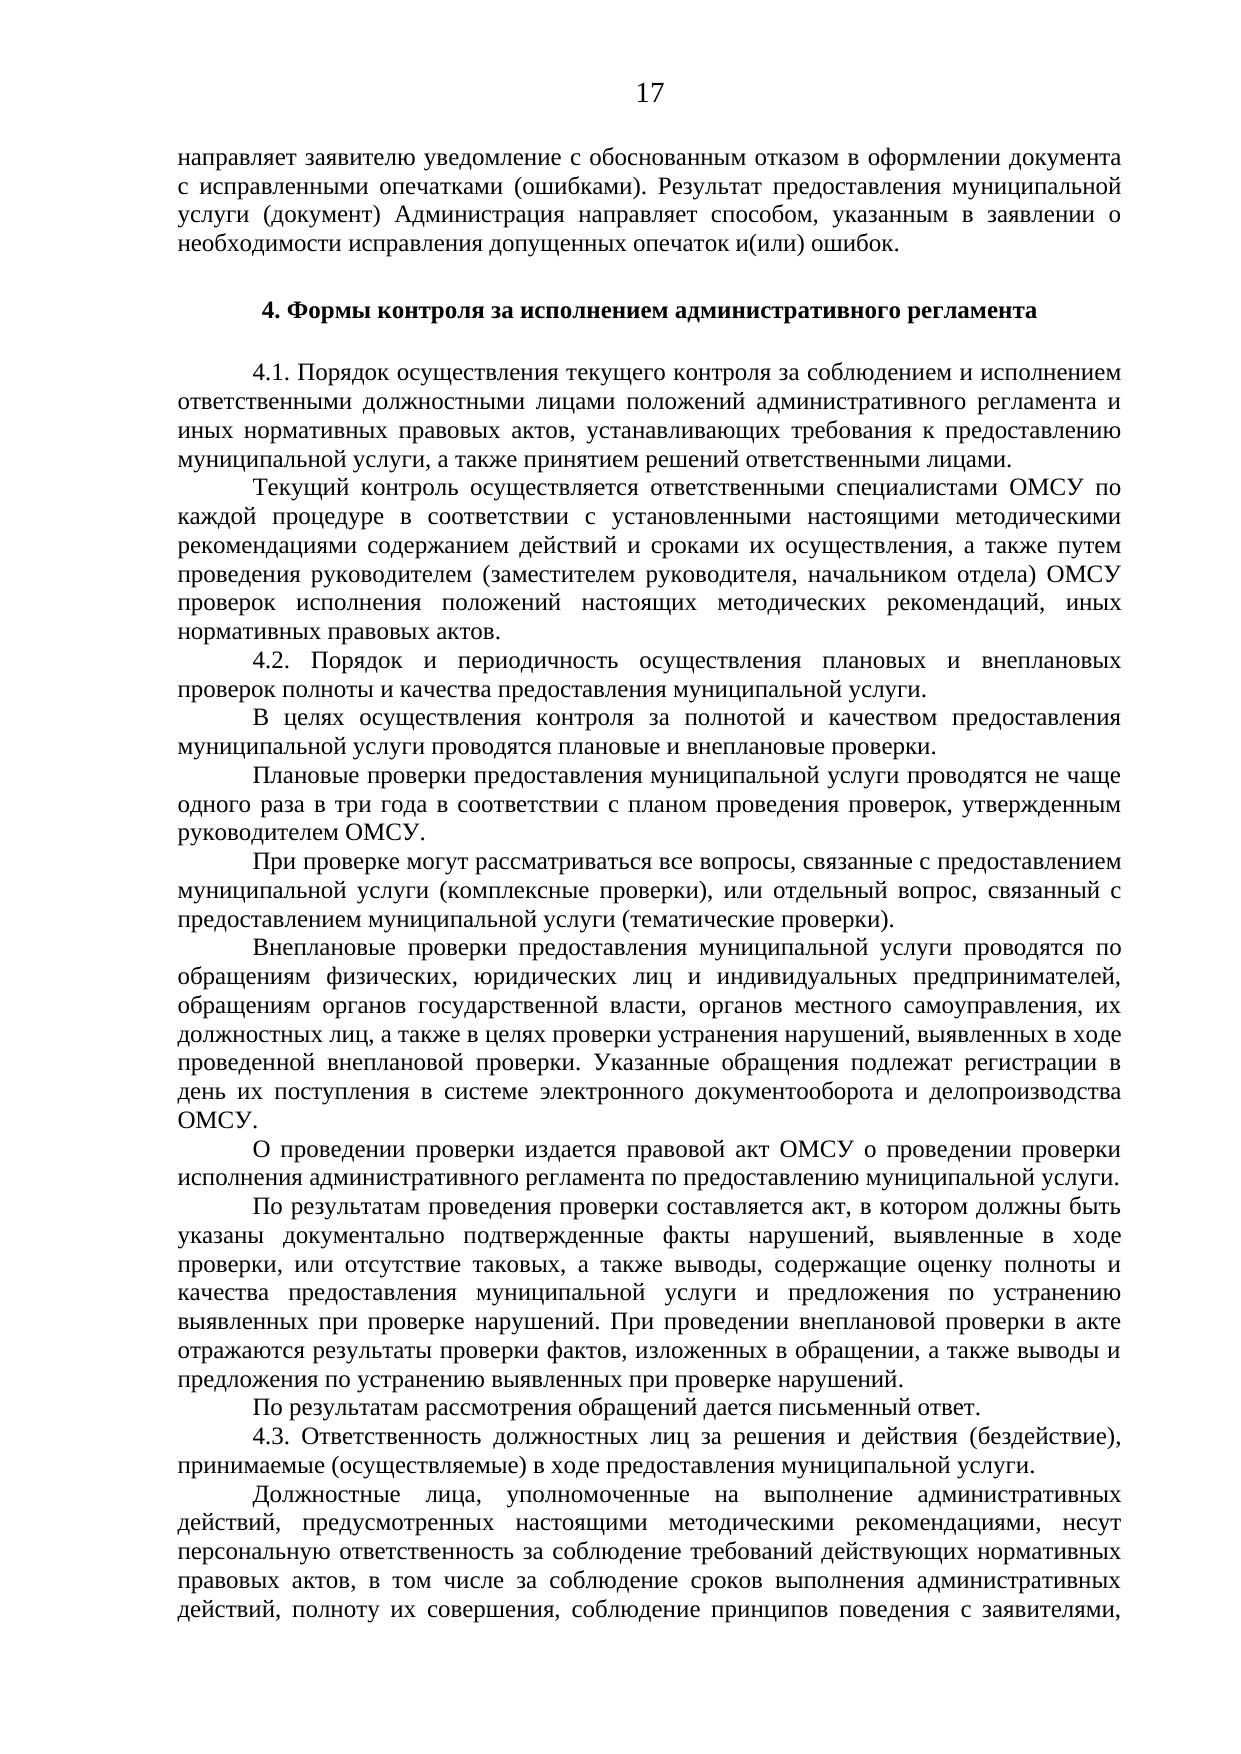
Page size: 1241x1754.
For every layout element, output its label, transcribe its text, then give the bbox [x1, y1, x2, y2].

text По результатам проведения проверки составляется акт, в котором должны быть указаны документально подтвержденные факты нарушений, выявленные в ходе проверки, или отсутствие таковых, а также выводы, содержащие оценку полноты и качества предоставления муниципальной услуги и предложения по устранению выявленных при проверке нарушений. При проведении внеплановой проверки в акте отражаются результаты проверки фактов, изложенных в обращении, а также выводы и предложения по устранению выявленных при проверке нарушений. [177, 1191, 1122, 1392]
text Текущий контроль осуществляется ответственными специалистами ОМСУ по каждой процедуре в соответствии с установленными настоящими методическими рекомендациями содержанием действий и сроками их осуществления, а также путем проведения руководителем (заместителем руководителя, начальником отдела) ОМСУ проверок исполнения положений настоящих методических рекомендаций, иных нормативных правовых актов. [177, 472, 1122, 645]
text 4.2. Порядок и периодичность осуществления плановых и внеплановых проверок полноты и качества предоставления муниципальной услуги. [177, 645, 1122, 702]
text Плановые проверки предоставления муниципальной услуги проводятся не чаще одного раза в три года в соответствии с планом проведения проверок, утвержденным руководителем ОМСУ. [177, 760, 1122, 846]
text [177, 142, 1122, 257]
text При проверке могут рассматриваться все вопросы, связанные с предоставлением муниципальной услуги (комплексные проверки), или отдельный вопрос, связанный с предоставлением муниципальной услуги (тематические проверки). [177, 846, 1122, 932]
text О проведении проверки издается правовой акт ОМСУ о проведении проверки исполнения административного регламента по предоставлению муниципальной услуги. [177, 1134, 1122, 1191]
text Внеплановые проверки предоставления муниципальной услуги проводятся по обращениям физических, юридических лиц и индивидуальных предпринимателей, обращениям органов государственной власти, органов местного самоуправления, их должностных лиц, а также в целях проверки устранения нарушений, выявленных в ходе проведенной внеплановой проверки. Указанные обращения подлежат регистрации в день их поступления в системе электронного документооборота и делопроизводства ОМСУ. [177, 932, 1122, 1134]
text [177, 1479, 1122, 1622]
text 4. Формы контроля за исполнением административного регламента [177, 296, 1122, 324]
text 4.1. Порядок осуществления текущего контроля за соблюдением и исполнением ответственными должностными лицами положений административного регламента и иных нормативных правовых актов, устанавливающих требования к предоставлению муниципальной услуги, а также принятием решений ответственными лицами. [177, 357, 1122, 472]
text 4.3. Ответственность должностных лиц за решения и действия (бездействие), принимаемые (осуществляемые) в ходе предоставления муниципальной услуги. [177, 1421, 1122, 1479]
text В целях осуществления контроля за полнотой и качеством предоставления муниципальной услуги проводятся плановые и внеплановые проверки. [177, 702, 1122, 760]
text По результатам рассмотрения обращений дается письменный ответ. [177, 1392, 1122, 1421]
